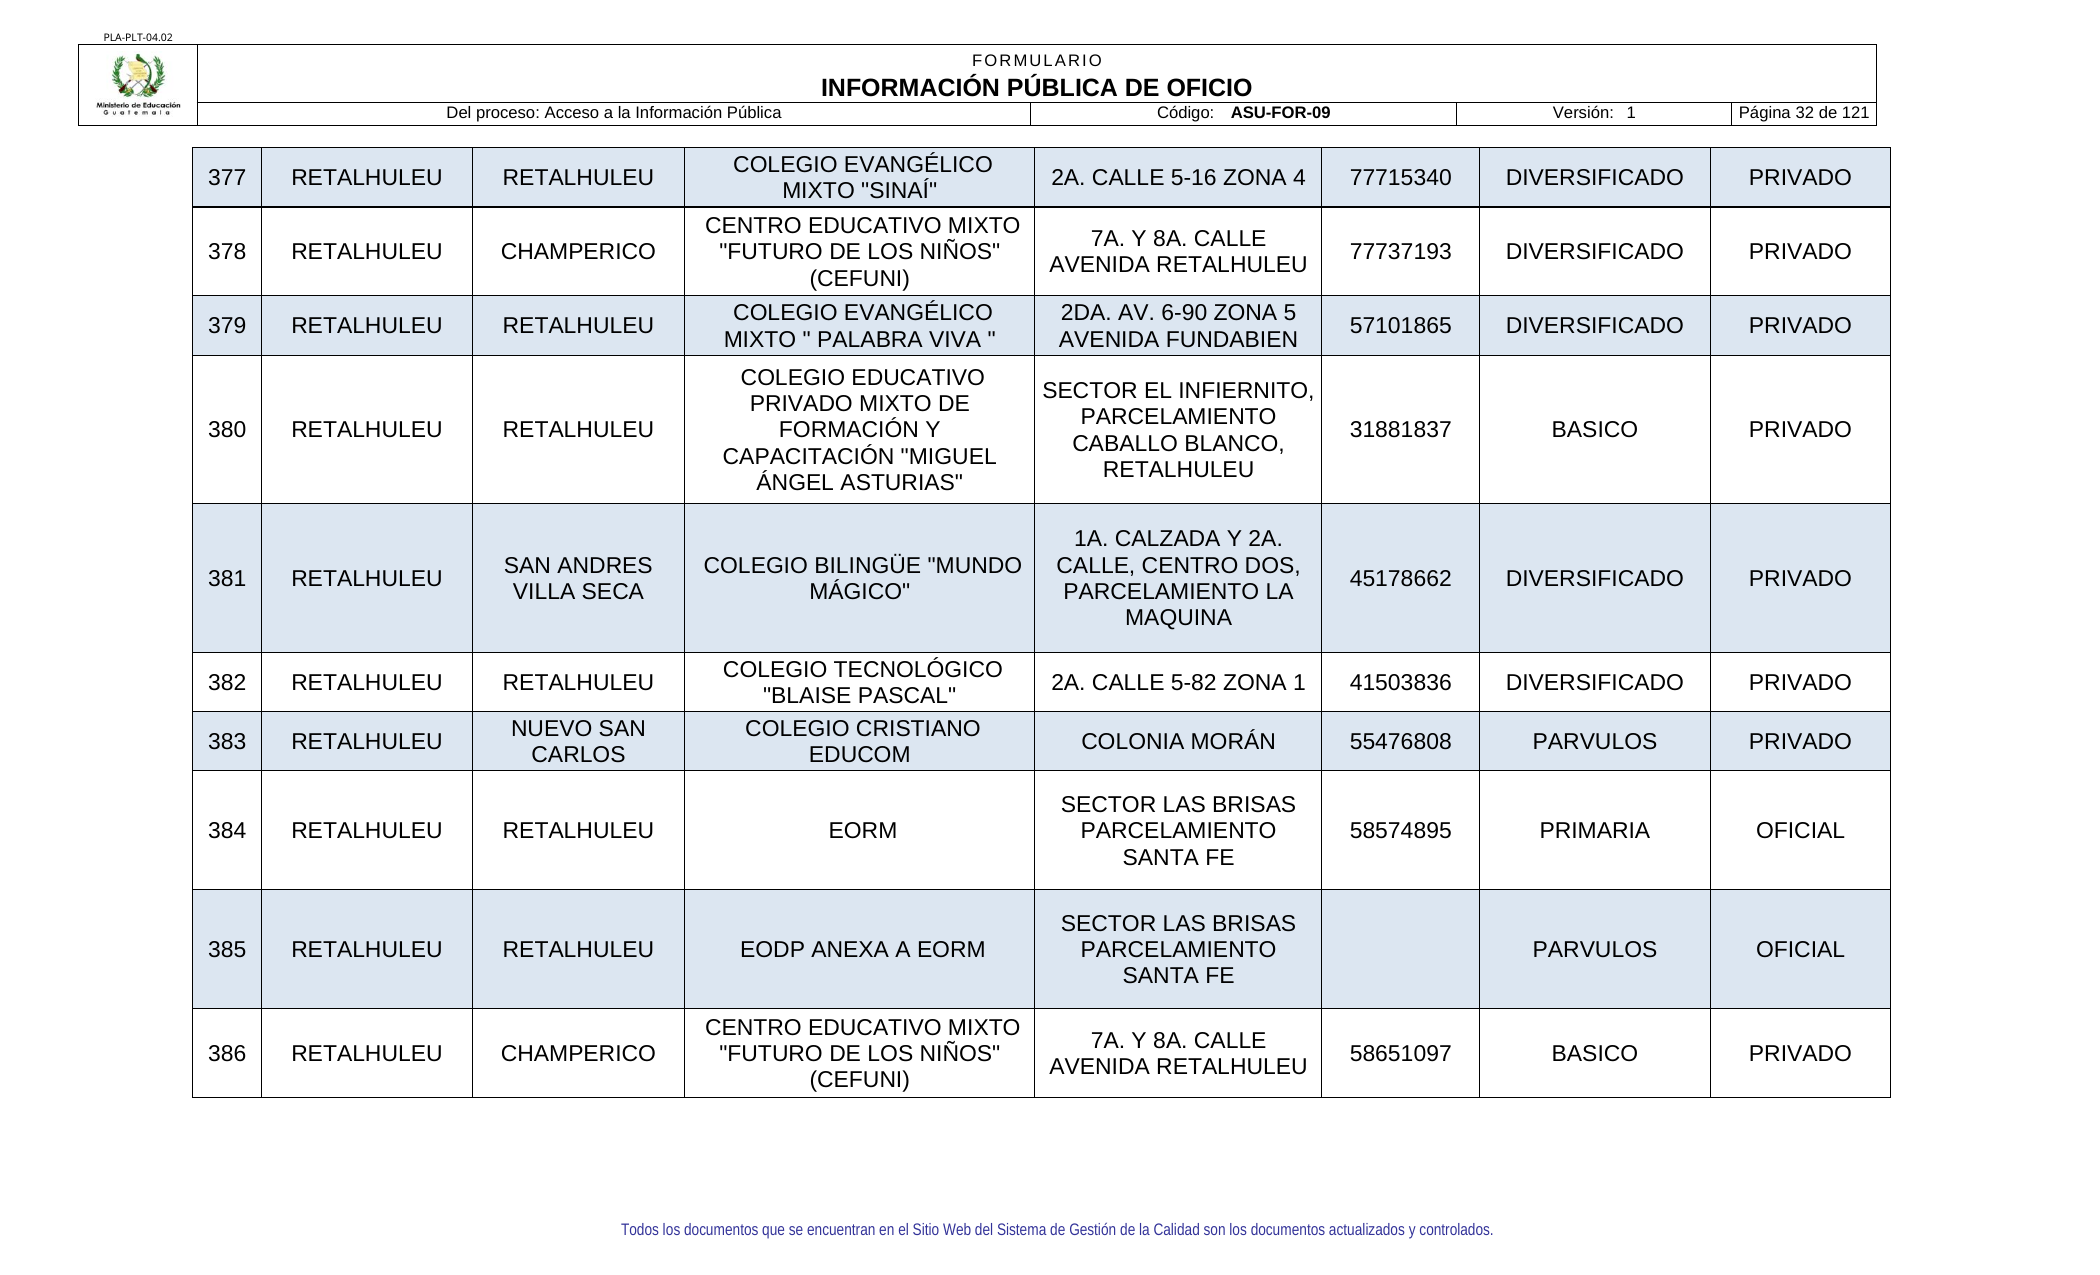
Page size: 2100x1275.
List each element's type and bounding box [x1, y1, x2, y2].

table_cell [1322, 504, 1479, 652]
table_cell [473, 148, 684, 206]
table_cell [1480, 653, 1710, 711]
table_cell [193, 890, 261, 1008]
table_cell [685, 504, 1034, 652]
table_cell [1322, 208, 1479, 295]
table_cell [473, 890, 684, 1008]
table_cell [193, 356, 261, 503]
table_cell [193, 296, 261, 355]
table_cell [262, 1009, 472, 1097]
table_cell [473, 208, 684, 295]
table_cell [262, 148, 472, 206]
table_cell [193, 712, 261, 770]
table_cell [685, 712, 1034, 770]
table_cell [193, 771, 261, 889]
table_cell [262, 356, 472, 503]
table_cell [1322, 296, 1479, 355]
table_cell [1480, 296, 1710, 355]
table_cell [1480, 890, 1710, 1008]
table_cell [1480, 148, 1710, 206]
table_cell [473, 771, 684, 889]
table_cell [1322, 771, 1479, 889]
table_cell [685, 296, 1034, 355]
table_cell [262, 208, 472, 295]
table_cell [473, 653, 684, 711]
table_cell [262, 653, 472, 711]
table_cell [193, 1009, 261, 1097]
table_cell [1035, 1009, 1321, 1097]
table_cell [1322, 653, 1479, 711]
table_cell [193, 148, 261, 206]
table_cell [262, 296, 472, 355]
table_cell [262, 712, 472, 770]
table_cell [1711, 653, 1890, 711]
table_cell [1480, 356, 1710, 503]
picture [95, 51, 181, 117]
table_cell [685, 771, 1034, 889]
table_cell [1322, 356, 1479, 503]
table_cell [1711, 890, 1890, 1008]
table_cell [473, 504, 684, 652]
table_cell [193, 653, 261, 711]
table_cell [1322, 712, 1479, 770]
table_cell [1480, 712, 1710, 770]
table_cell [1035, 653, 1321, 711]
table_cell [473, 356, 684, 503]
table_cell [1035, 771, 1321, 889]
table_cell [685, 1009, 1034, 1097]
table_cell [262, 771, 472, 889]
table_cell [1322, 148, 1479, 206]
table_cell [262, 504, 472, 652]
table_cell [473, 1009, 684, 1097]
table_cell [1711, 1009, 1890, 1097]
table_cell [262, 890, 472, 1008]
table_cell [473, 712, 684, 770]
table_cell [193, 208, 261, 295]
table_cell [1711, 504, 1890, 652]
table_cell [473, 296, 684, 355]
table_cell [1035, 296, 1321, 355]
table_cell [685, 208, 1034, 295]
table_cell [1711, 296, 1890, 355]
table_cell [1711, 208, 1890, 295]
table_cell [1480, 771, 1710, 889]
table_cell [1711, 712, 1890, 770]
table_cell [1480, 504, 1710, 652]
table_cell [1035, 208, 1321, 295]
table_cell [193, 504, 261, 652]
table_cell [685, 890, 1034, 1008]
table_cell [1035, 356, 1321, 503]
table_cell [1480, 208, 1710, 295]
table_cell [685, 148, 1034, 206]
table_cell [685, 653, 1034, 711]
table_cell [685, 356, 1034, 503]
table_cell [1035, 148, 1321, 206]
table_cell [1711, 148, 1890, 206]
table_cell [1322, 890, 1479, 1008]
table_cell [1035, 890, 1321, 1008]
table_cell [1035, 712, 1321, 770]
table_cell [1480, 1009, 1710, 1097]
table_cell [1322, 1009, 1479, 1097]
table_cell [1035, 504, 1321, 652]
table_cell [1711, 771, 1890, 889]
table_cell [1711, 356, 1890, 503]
